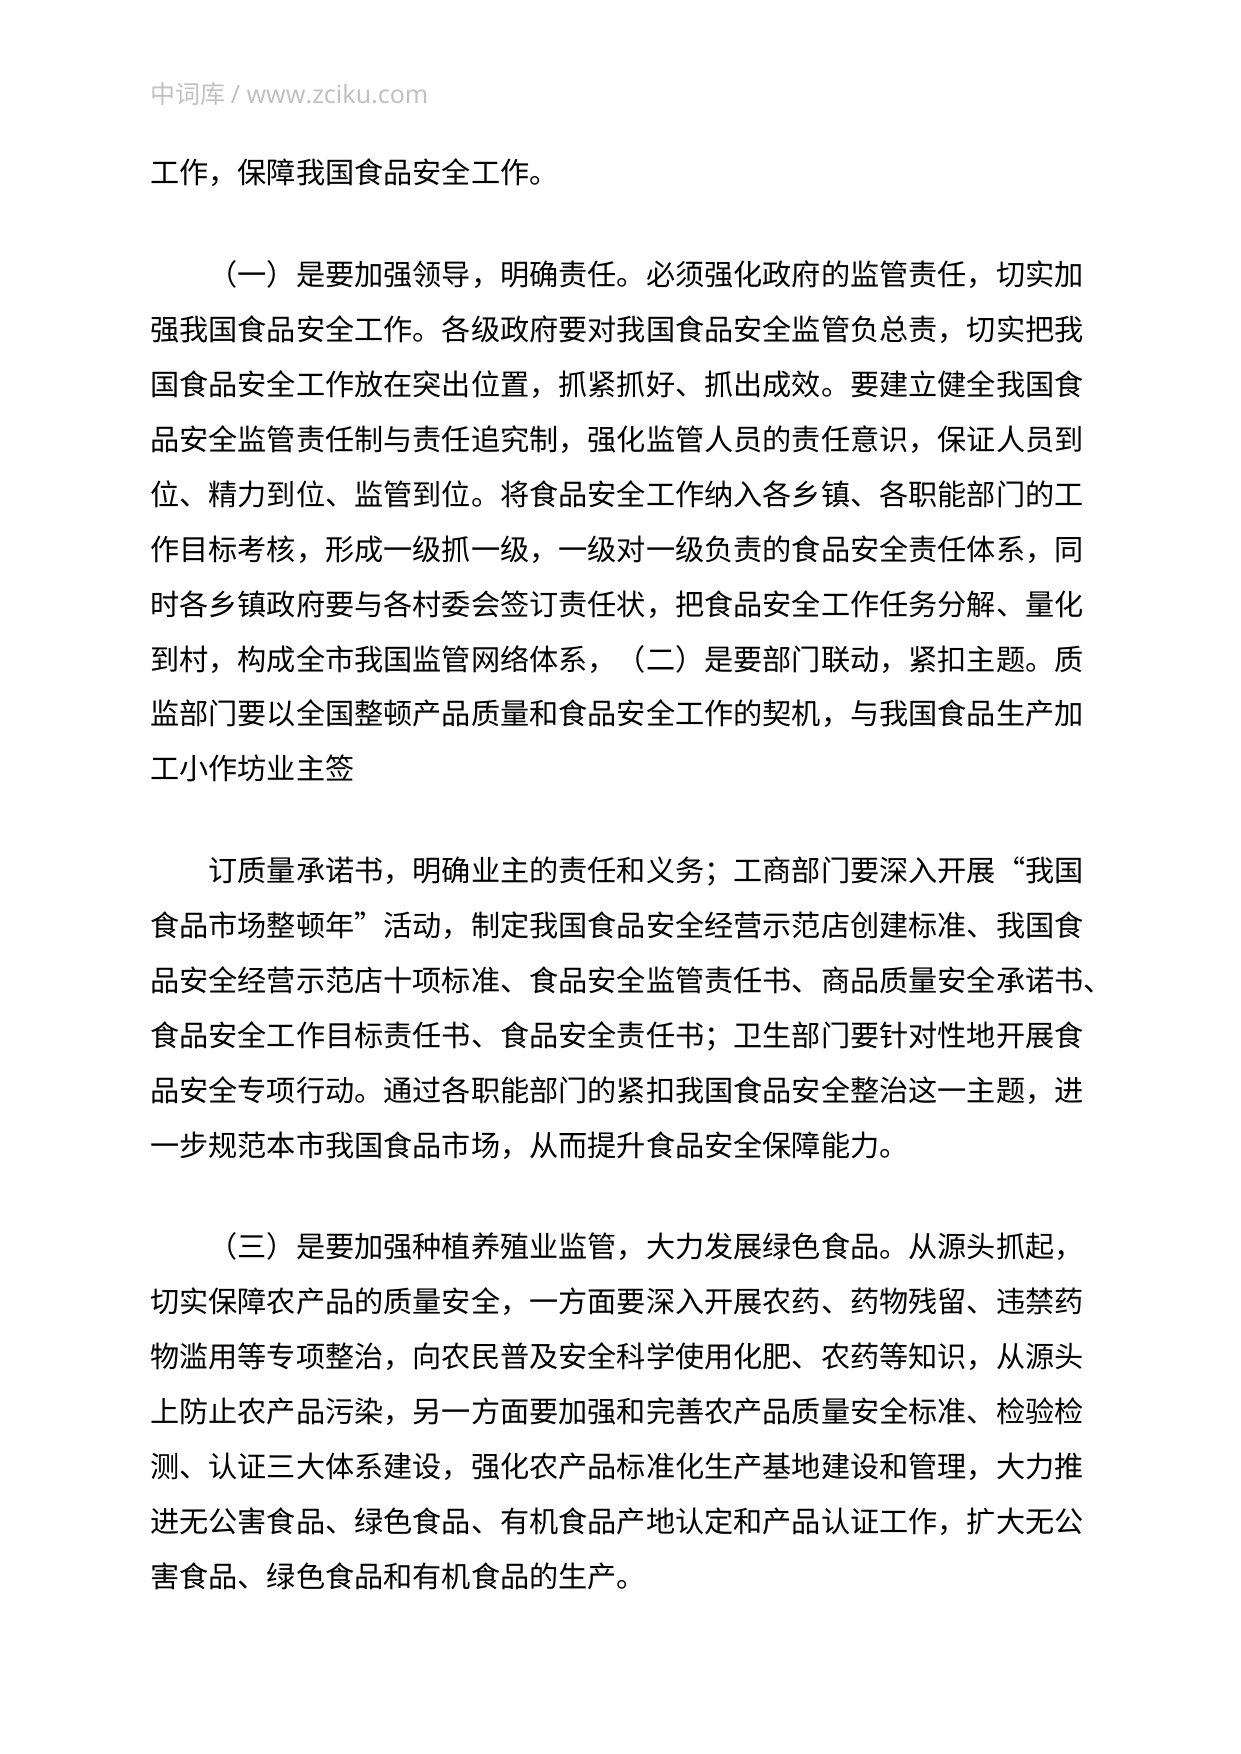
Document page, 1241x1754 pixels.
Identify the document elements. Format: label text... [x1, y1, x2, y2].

text 订质量承诺书，明确业主的责任和义务；工商部门要深入开展“我国食品市场整顿年”活动，制定我国食品安全经营示范店创建标准、我国食品安全经营示范店十项标准、食品安全监管责任书、商品质量安全承诺书、食品安全工作目标责任书、食品安全责任书；卫生部门要针对性地开展食品安全专项行动。通过各职能部门的紧扣我国食品安全整治这一主题，进一步规范本市我国食品市场，从而提升食品安全保障能力。 [150, 848, 1090, 1164]
text （一）是要加强领导，明确责任。必须强化政府的监管责任，切实加强我国食品安全工作。各级政府要对我国食品安全监管负总责，切实把我国食品安全工作放在突出位置，抓紧抓好、抓出成效。要建立健全我国食品安全监管责任制与责任追究制，强化监管人员的责任意识，保证人员到位、精力到位、监管到位。将食品安全工作纳入各乡镇、各职能部门的工作目标考核，形成一级抓一级，一级对一级负责的食品安全责任体系，同时各乡镇政府要与各村委会签订责任状，把食品安全工作任务分解、量化到村，构成全市我国监管网络体系，（二）是要部门联动，紧扣主题。质监部门要以全国整顿产品质量和食品安全工作的契机，与我国食品生产加工小作坊业主签 [150, 252, 1090, 788]
text （三）是要加强种植养殖业监管，大力发展绿色食品。从源头抓起，切实保障农产品的质量安全，一方面要深入开展农药、药物残留、违禁药物滥用等专项整治，向农民普及安全科学使用化肥、农药等知识，从源头上防止农产品污染，另一方面要加强和完善农产品质量安全标准、检验检测、认证三大体系建设，强化农产品标准化生产基地建设和管理，大力推进无公害食品、绿色食品、有机食品产地认定和产品认证工作，扩大无公害食品、绿色食品和有机食品的生产。 [150, 1224, 1090, 1596]
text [150, 150, 1090, 192]
